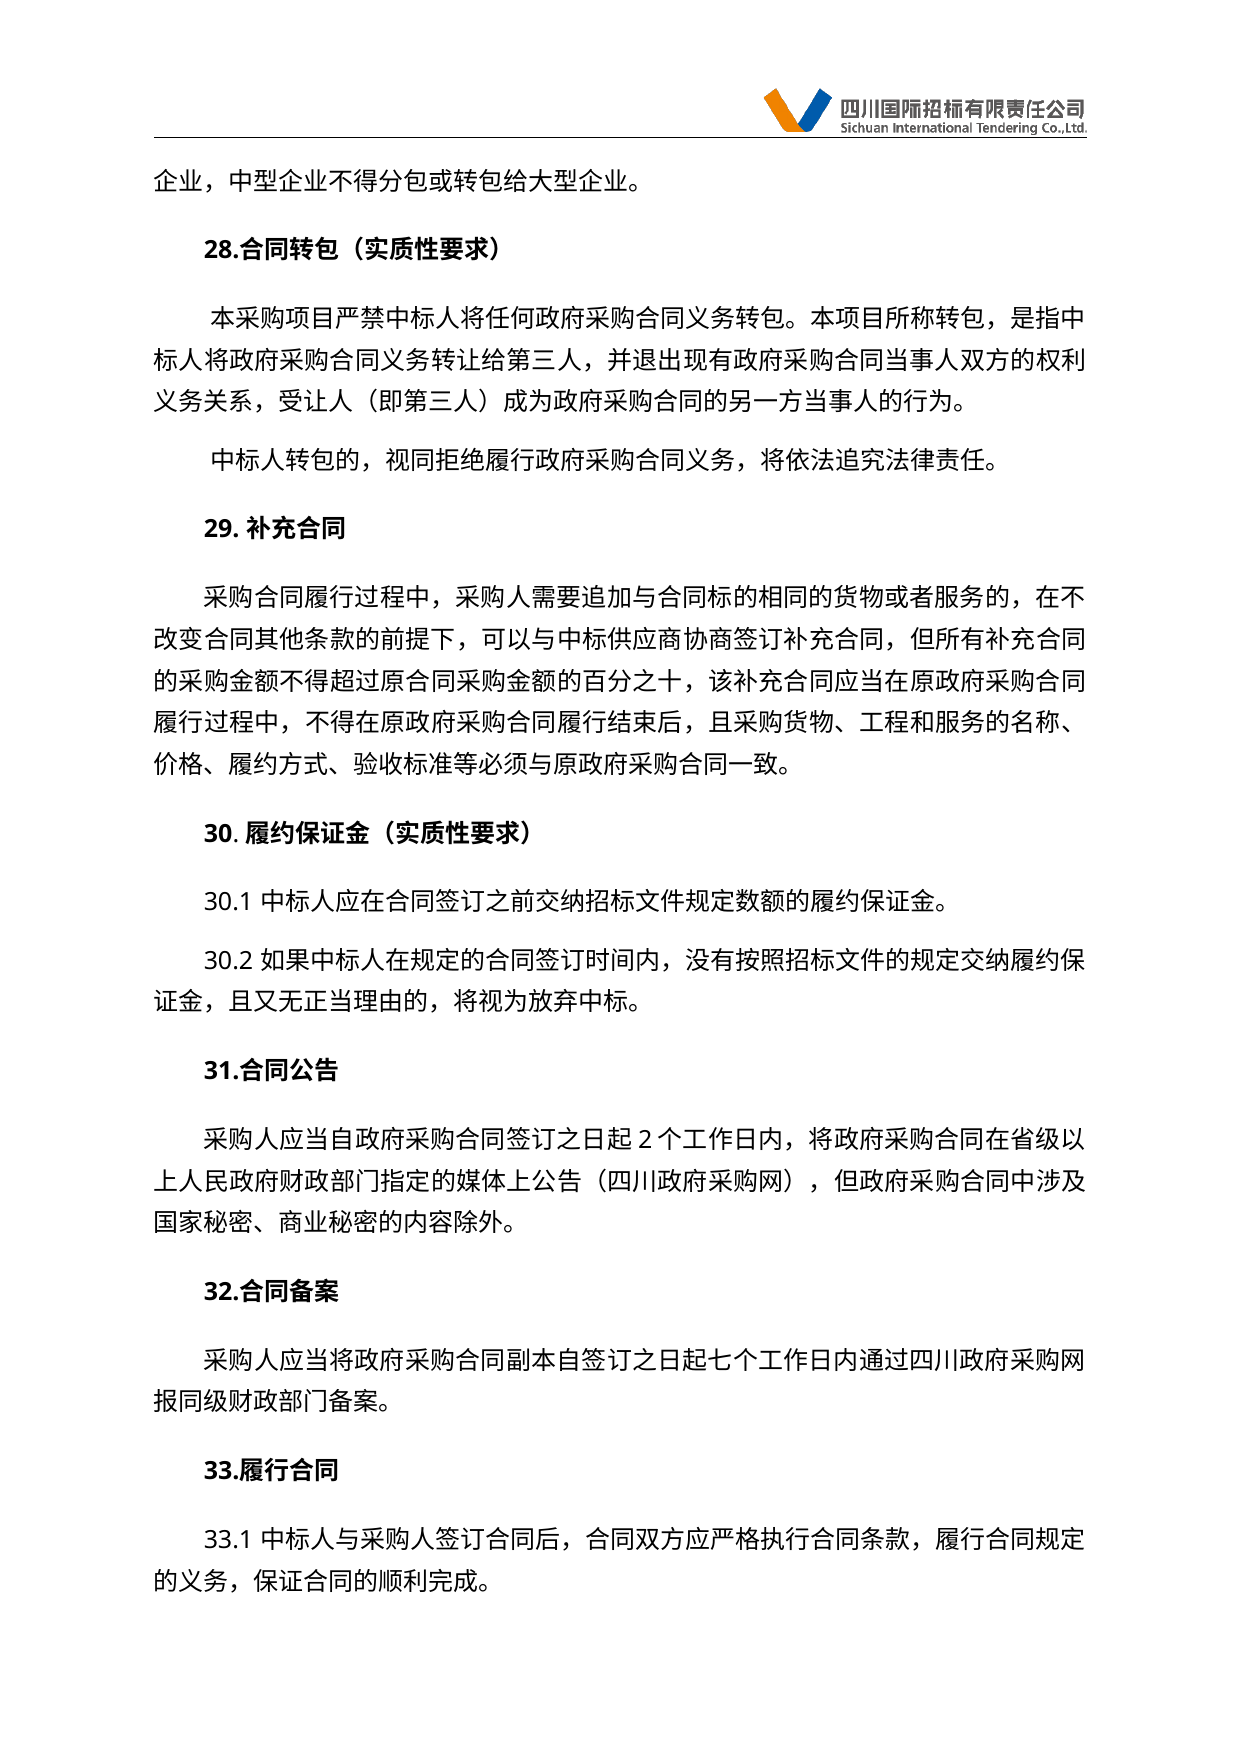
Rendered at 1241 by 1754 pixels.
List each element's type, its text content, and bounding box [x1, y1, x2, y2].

text 33.1 中标人与采购人签订合同后，合同双方应严格执行合同条款，履行合同规定的义务，保证合同的顺利完成。 [153, 1515, 1087, 1598]
picture [763, 88, 1087, 135]
text 采购人应当将政府采购合同副本自签订之日起七个工作日内通过四川政府采购网报同级财政部门备案。 [153, 1336, 1087, 1419]
text 中标人转包的，视同拒绝履行政府采购合同义务，将依法追究法律责任。 [153, 436, 1087, 477]
subtitle 29. 补充合同 [153, 504, 1087, 546]
subtitle 31.合同公告 [153, 1046, 1087, 1088]
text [153, 157, 1087, 198]
text 30.1 中标人应在合同签订之前交纳招标文件规定数额的履约保证金。 [153, 877, 1087, 919]
text 采购人应当自政府采购合同签订之日起2个工作日内，将政府采购合同在省级以上人民政府财政部门指定的媒体上公告（四川政府采购网），但政府采购合同中涉及国家秘密、商业秘密的内容除外。 [153, 1115, 1087, 1240]
subtitle 28.合同转包（实质性要求） [153, 225, 1087, 267]
text 30.2 如果中标人在规定的合同签订时间内，没有按照招标文件的规定交纳履约保证金，且又无正当理由的，将视为放弃中标。 [153, 936, 1087, 1019]
subtitle 33.履行合同 [153, 1446, 1087, 1488]
subtitle 30. 履约保证金（实质性要求） [153, 809, 1087, 850]
text 采购合同履行过程中，采购人需要追加与合同标的相同的货物或者服务的，在不改变合同其他条款的前提下，可以与中标供应商协商签订补充合同，但所有补充合同的采购金额不得超过原合同采购金额的百分之十，该补充合同应当在原政府采购合同履行过程中，不得在原政府采购合同履行结束后，且采购货物、工程和服务的名称、价格、履约方式、验收标准等必须与原政府采购合同一致。 [153, 573, 1087, 782]
subtitle 32.合同备案 [153, 1267, 1087, 1309]
text 本采购项目严禁中标人将任何政府采购合同义务转包。本项目所称转包，是指中标人将政府采购合同义务转让给第三人，并退出现有政府采购合同当事人双方的权利义务关系，受让人（即第三人）成为政府采购合同的另一方当事人的行为。 [153, 294, 1087, 419]
